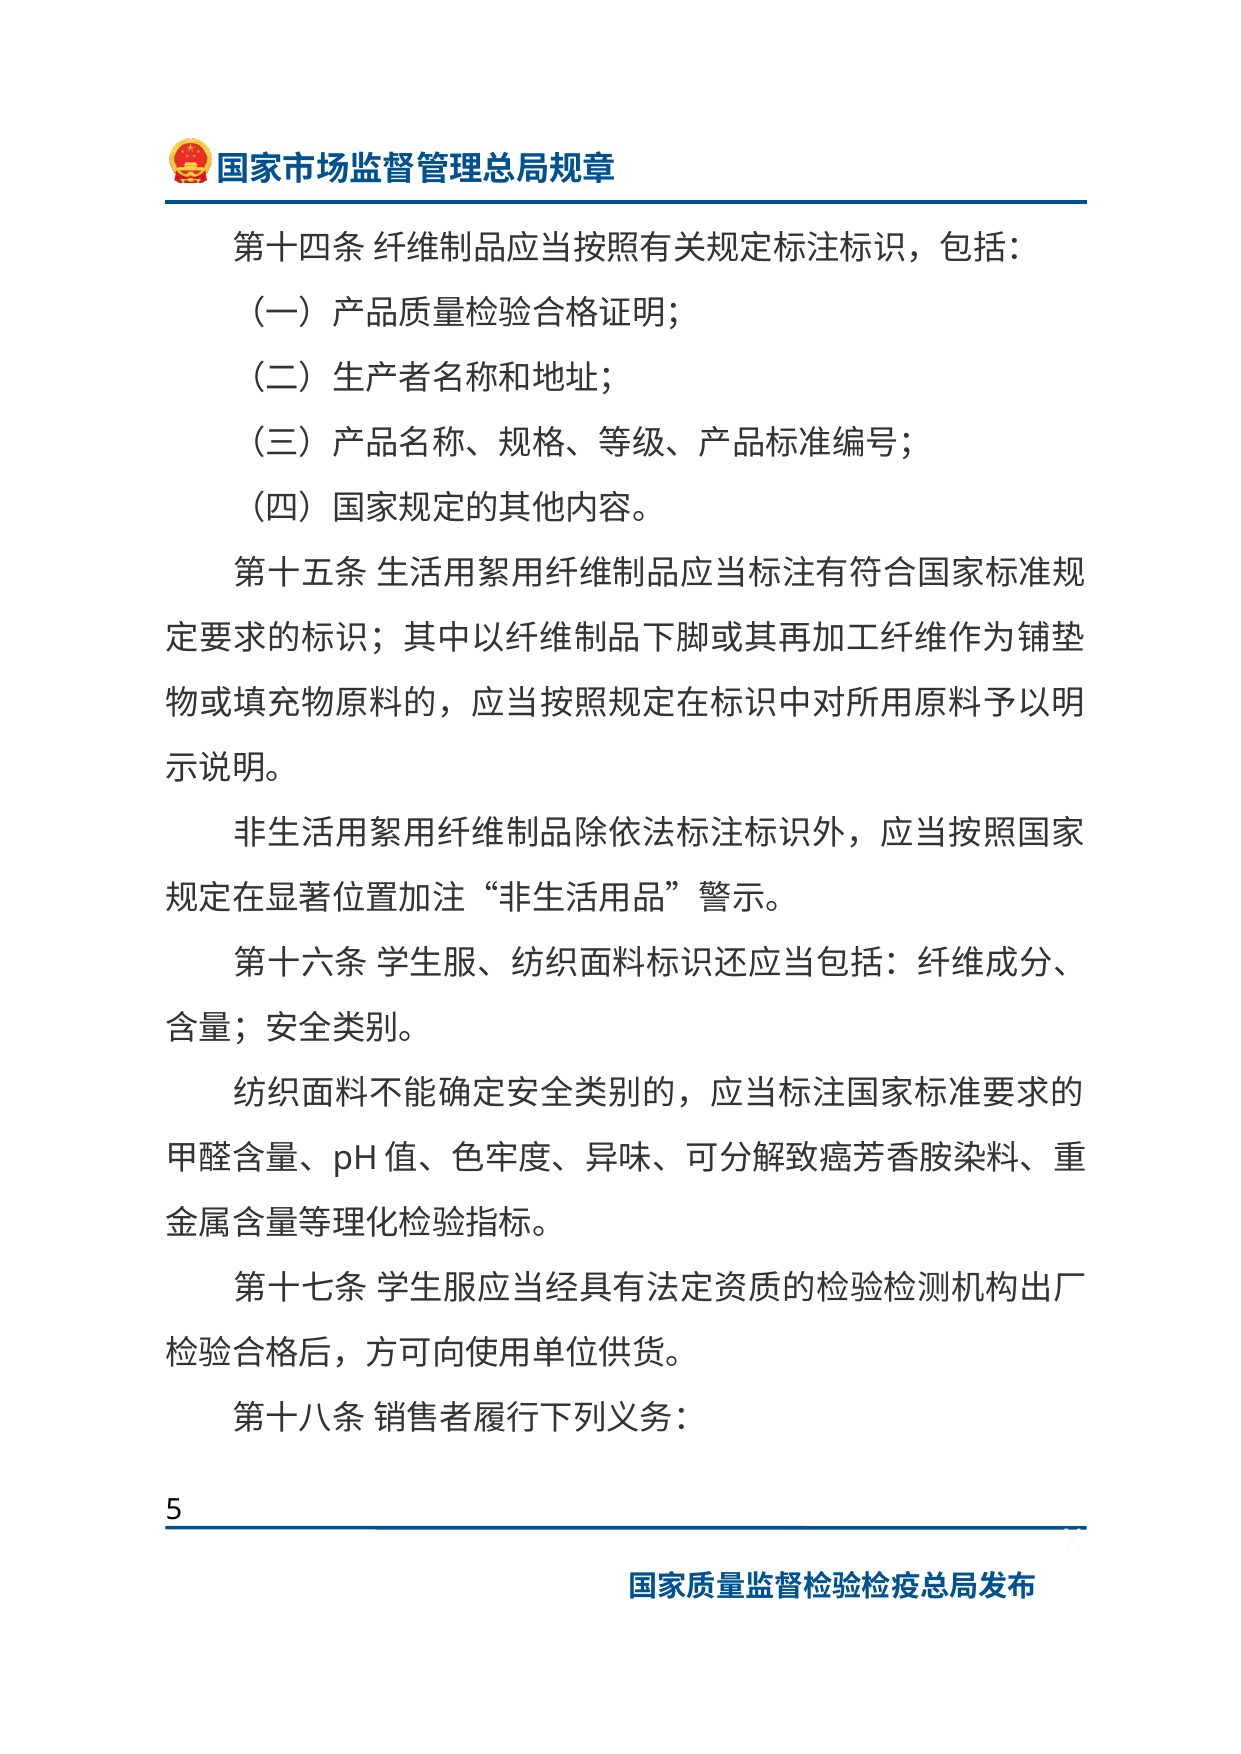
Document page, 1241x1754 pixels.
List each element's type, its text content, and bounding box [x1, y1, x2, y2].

text （二）生产者名称和地址； [165, 343, 1087, 408]
text （四）国家规定的其他内容。 [165, 473, 1087, 538]
text （三）产品名称、规格、等级、产品标准编号； [165, 408, 1087, 473]
text 第十五条 生活用絮用纤维制品应当标注有符合国家标准规定要求的标识；其中以纤维制品下脚或其再加工纤维作为铺垫物或填充物原料的，应当按照规定在标识中对所用原料予以明示说明。 [165, 538, 1087, 798]
text 第十六条 学生服、纺织面料标识还应当包括：纤维成分、含量；安全类别。 [165, 928, 1087, 1058]
text 第十七条 学生服应当经具有法定资质的检验检测机构出厂检验合格后，方可向使用单位供货。 [165, 1253, 1087, 1383]
text （一）产品质量检验合格证明； [165, 278, 1087, 343]
text 第十四条 纤维制品应当按照有关规定标注标识，包括： [165, 213, 1087, 278]
text 纺织面料不能确定安全类别的，应当标注国家标准要求的甲醛含量、pH值、色牢度、异味、可分解致癌芳香胺染料、重金属含量等理化检验指标。 [165, 1058, 1087, 1253]
picture [165, 136, 216, 187]
text 第十八条 销售者履行下列义务： [165, 1383, 1087, 1448]
text 非生活用絮用纤维制品除依法标注标识外，应当按照国家规定在显著位置加注“非生活用品”警示。 [165, 798, 1087, 928]
